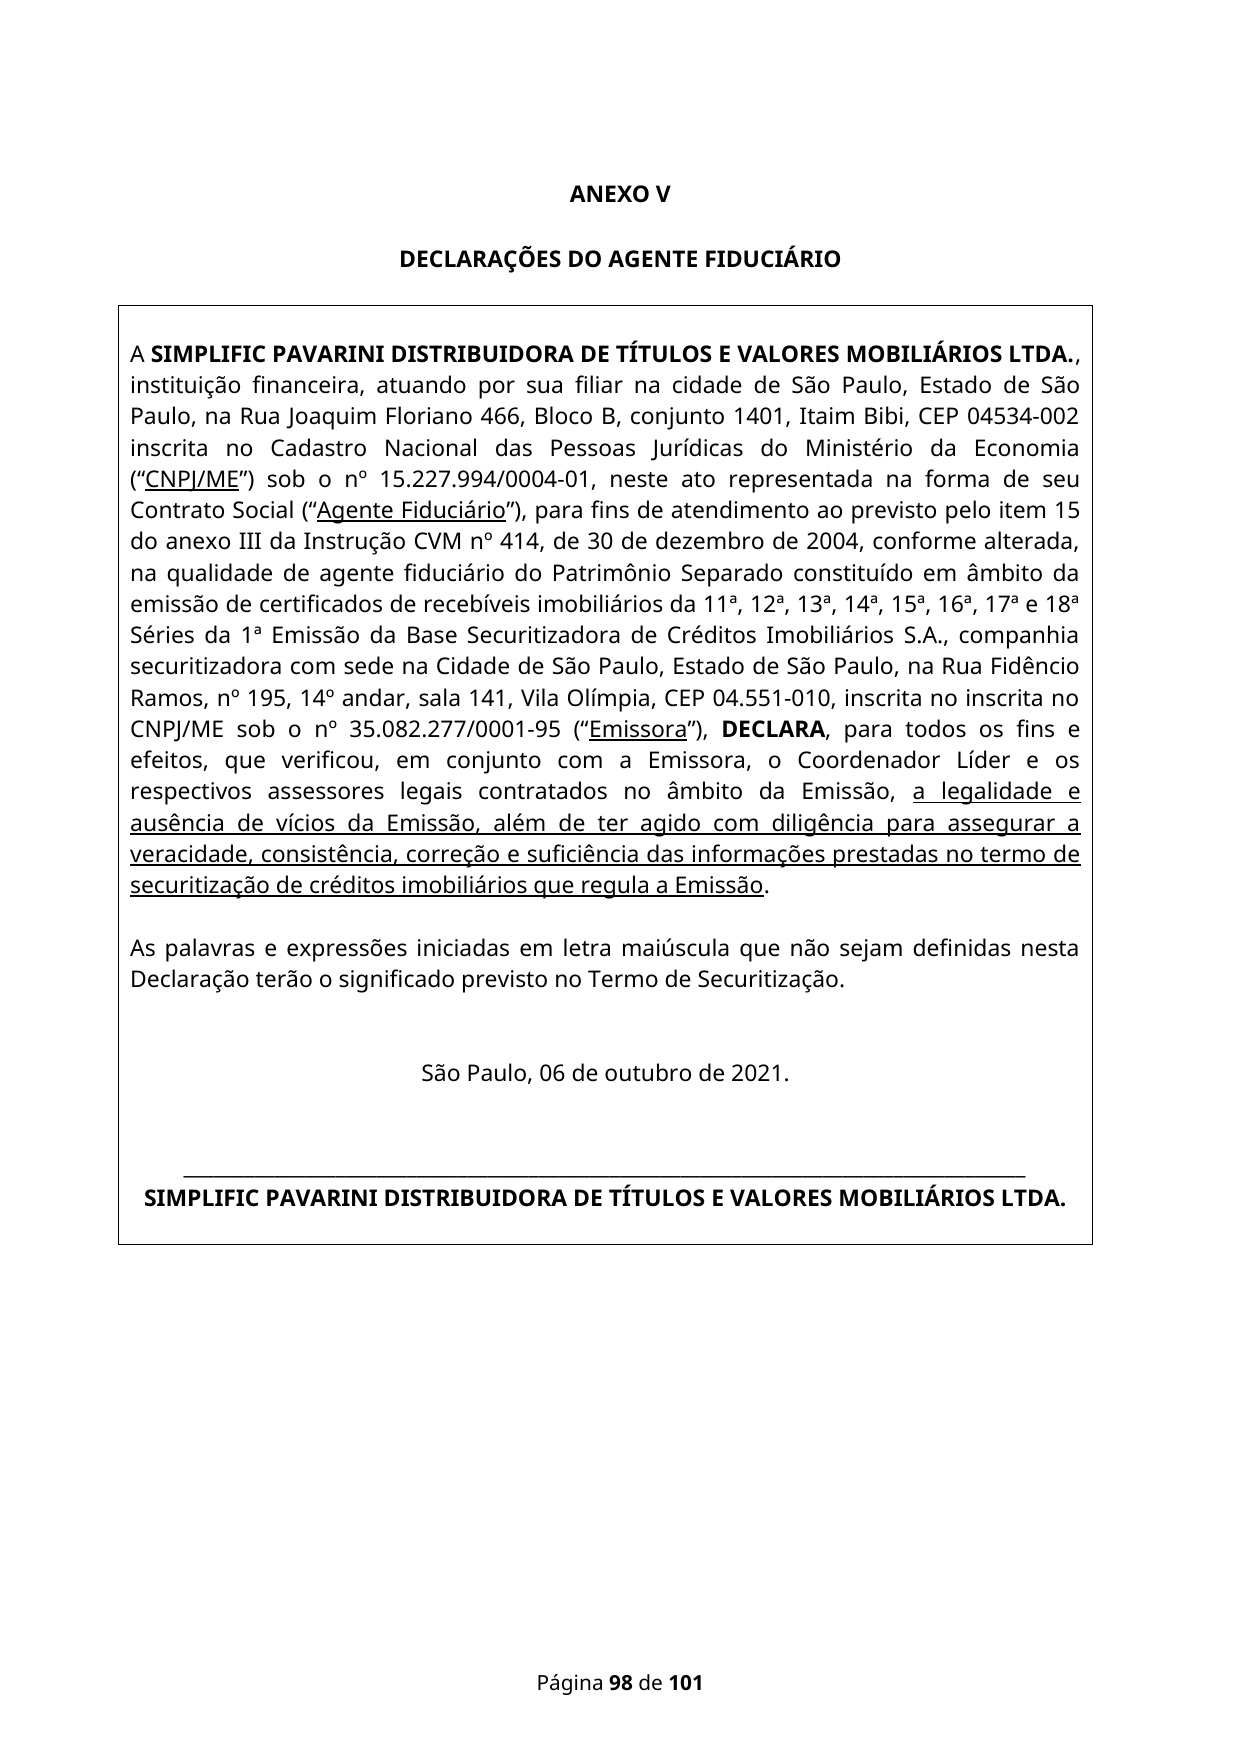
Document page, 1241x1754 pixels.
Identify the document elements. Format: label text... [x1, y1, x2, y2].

text DECLARAÇÕES DO AGENTE FIDUCIÁRIO [118, 242, 1122, 274]
table_header A SIMPLIFIC PAVARINI DISTRIBUIDORA DE TÍTULOS E VALORES MOBILIÁRIOS LTDA., instituição financeira, atuando por sua filiar na cidade de São Paulo, Estado de São Paulo, na Rua Joaquim Floriano 466, Bloco B, conjunto 1401, Itaim Bibi, CEP 04534-002 inscrita no Cadastro Nacional das Pessoas Jurídicas do Ministério da Economia (“CNPJ/ME”) sob o nº 15.227.994/0004-01, neste ato representada na forma de seu Contrato Social (“Agente Fiduciário”), para fins de atendimento ao previsto pelo item 15 do anexo III da Instrução CVM nº 414, de 30 de dezembro de 2004, conforme alterada, na qualidade de agente fiduciário do Patrimônio Separado constituído em âmbito da emissão de certificados de recebíveis imobiliários da 11ª, 12ª, 13ª, 14ª, 15ª, 16ª, 17ª e 18ª Séries da 1ª Emissão da Base Securitizadora de Créditos Imobiliários S.A., companhia securitizadora com sede na Cidade de São Paulo, Estado de São Paulo, na Rua Fidêncio Ramos, nº 195, 14º andar, sala 141, Vila Olímpia, CEP 04.551-010, inscrita no inscrita no CNPJ/ME sob o nº 35.082.277/0001-95 (“Emissora”), DECLARA, para todos os fins e efeitos, que verificou, em conjunto com a Emissora, o Coordenador Líder e os respectivos assessores legais contratados no âmbito da Emissão, a legalidade e ausência de vícios da Emissão, além de ter agido com diligência para assegurar a veracidade, consistência, correção e suficiência das informações prestadas no termo de securitização de créditos imobiliários que regula a Emissão. As palavras e expressões iniciadas em letra maiúscula que não sejam definidas nesta Declaração terão o significado previsto no Termo de Securitização. São Paulo, 06 de outubro de 2021. ___________________________________________________________________________________ SIMPLIFIC PAVARINI DISTRIBUIDORA DE TÍTULOS E VALORES MOBILIÁRIOS LTDA. [119, 306, 1092, 1243]
subtitle ANEXO V [118, 177, 1122, 208]
